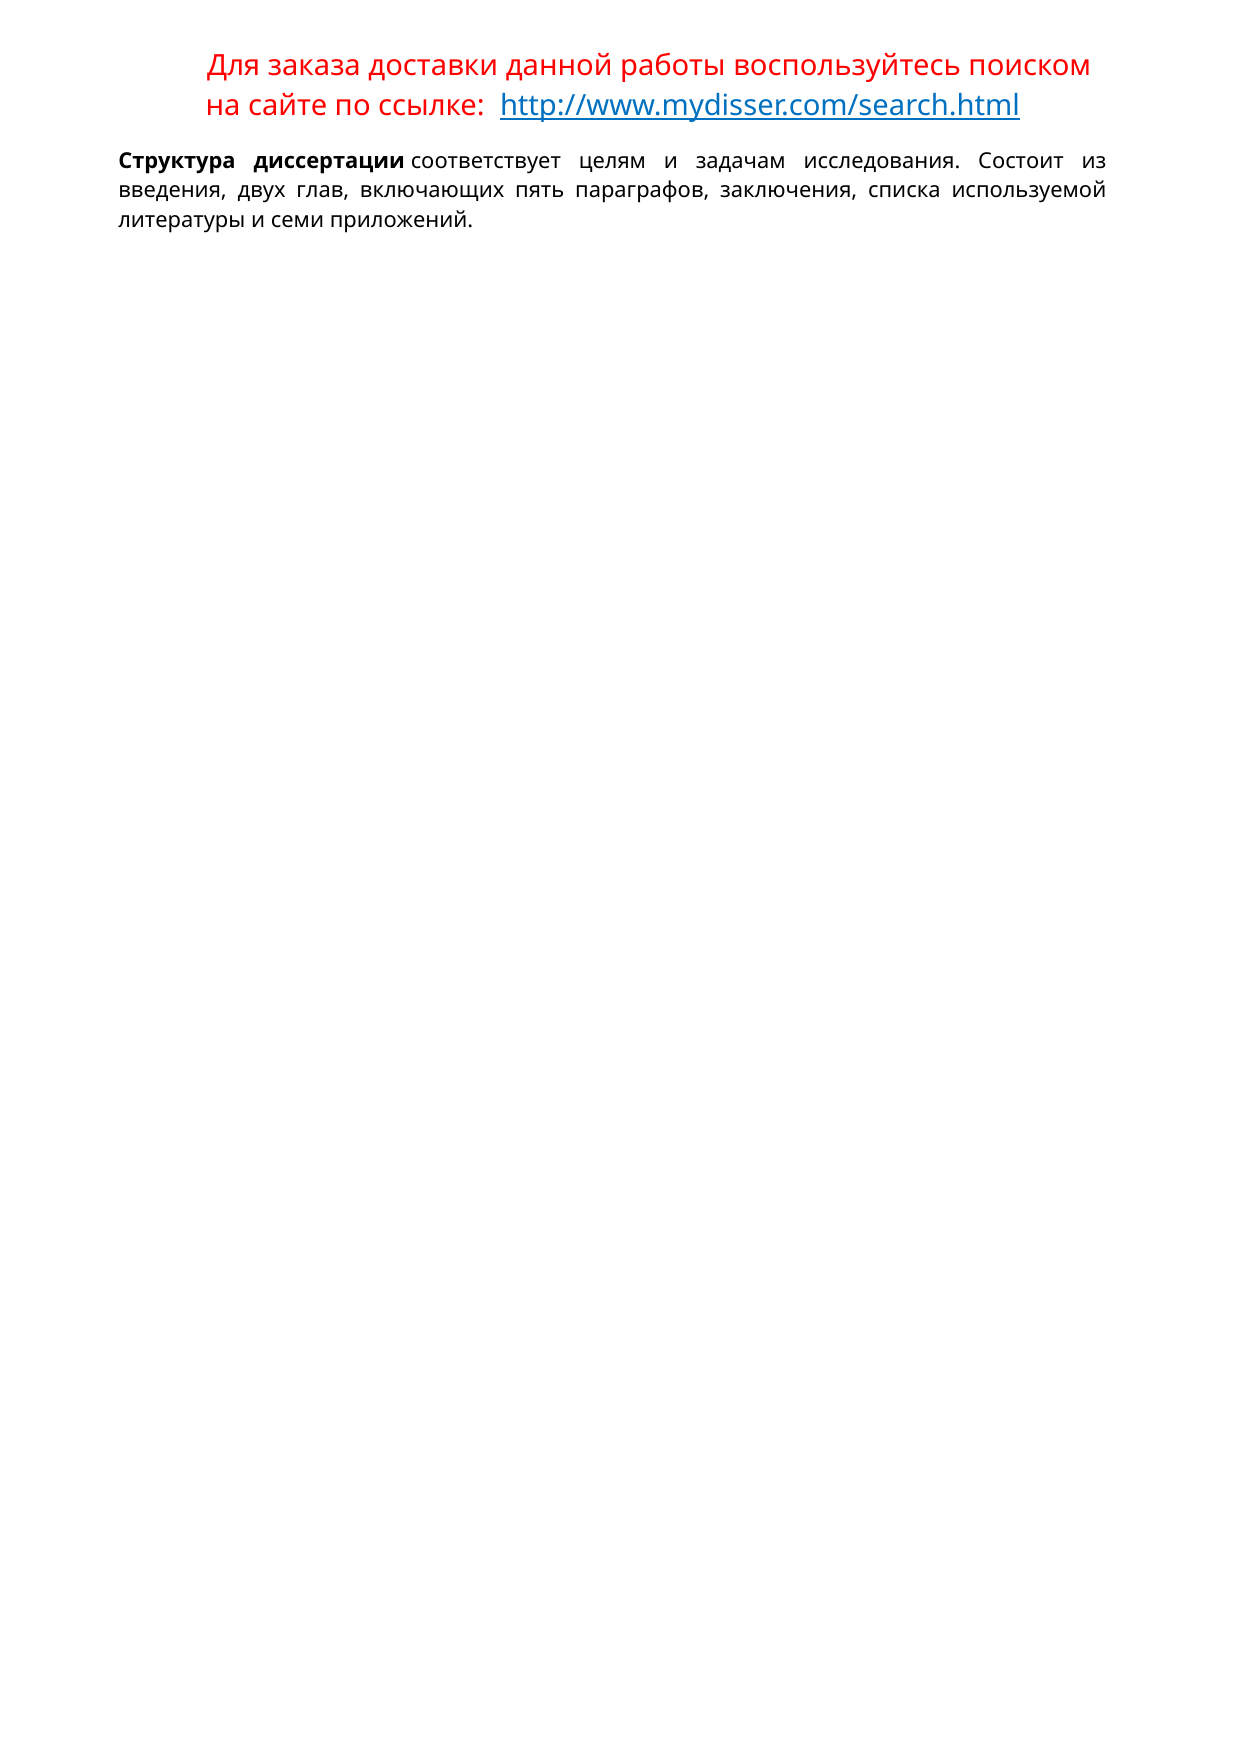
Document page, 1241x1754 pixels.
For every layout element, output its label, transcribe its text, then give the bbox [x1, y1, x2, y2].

text Структура диссертации соответствует целям и задачам исследования. Состоит из введения, двух глав, включающих пять параграфов, заключения, списка используемой литературы и семи приложений. [118, 144, 1107, 234]
